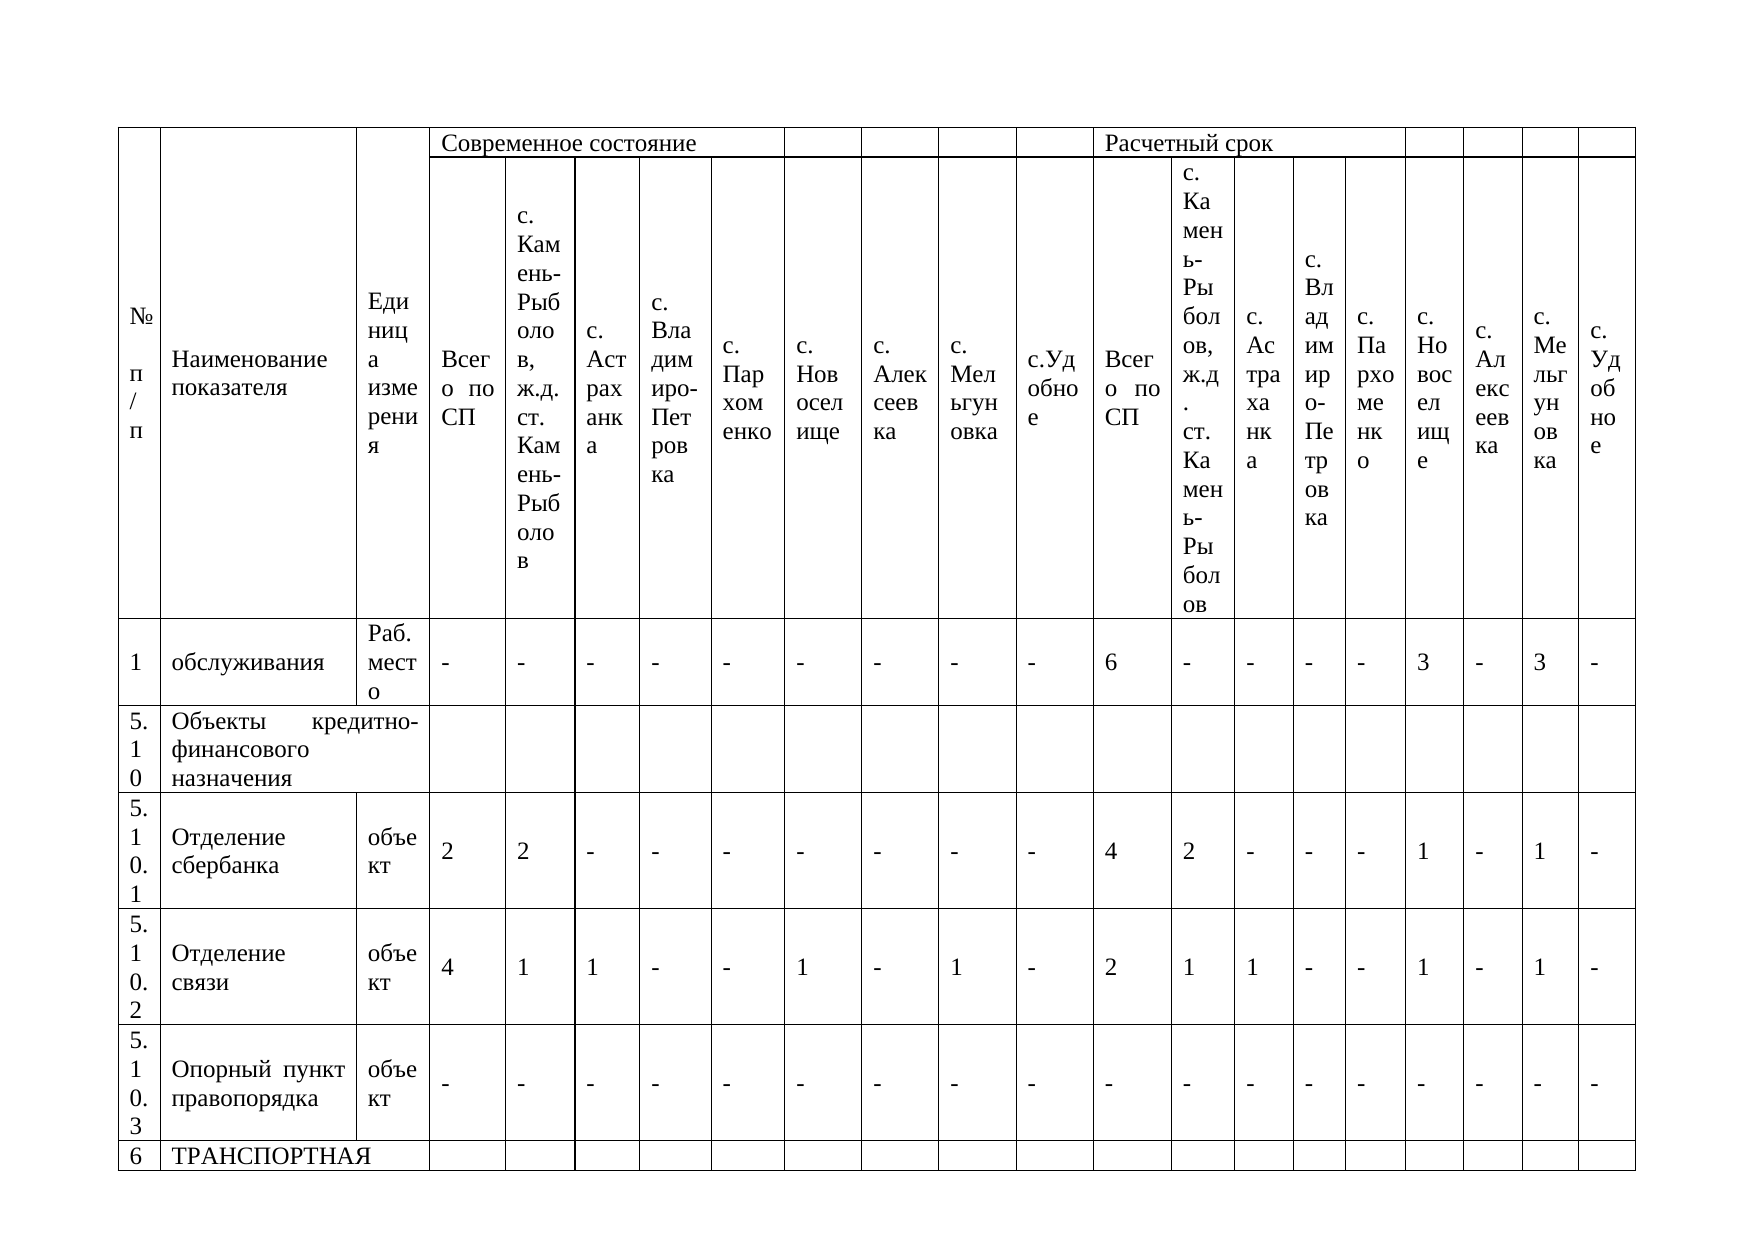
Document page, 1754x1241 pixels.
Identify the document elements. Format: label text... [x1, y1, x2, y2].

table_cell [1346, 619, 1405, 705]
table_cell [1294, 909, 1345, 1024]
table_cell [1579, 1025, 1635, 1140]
table_cell с.Удобное [1579, 158, 1635, 617]
table_header № п/п [119, 128, 160, 617]
table_cell с. Пархоменко [1346, 158, 1405, 617]
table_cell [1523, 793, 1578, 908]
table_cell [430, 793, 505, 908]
table_header [862, 128, 938, 156]
table_header [1523, 128, 1578, 156]
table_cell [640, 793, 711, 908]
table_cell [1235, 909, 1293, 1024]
table_header [785, 128, 861, 156]
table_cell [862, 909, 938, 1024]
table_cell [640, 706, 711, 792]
table_header [1406, 128, 1463, 156]
table_cell с. Алексеевка [1464, 158, 1522, 617]
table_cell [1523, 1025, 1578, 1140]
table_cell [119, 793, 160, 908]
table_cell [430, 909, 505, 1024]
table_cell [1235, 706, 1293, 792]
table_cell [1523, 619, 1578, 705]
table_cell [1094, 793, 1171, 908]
table_cell с. Владимиро-Петровка [1294, 158, 1345, 617]
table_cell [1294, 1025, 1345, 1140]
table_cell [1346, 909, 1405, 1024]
table_header Современное состояние [430, 128, 784, 156]
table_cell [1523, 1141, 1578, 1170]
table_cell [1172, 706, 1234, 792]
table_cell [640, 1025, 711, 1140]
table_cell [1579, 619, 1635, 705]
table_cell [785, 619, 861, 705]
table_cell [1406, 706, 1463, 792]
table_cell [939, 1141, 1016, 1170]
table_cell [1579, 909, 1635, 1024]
table_header [939, 128, 1016, 156]
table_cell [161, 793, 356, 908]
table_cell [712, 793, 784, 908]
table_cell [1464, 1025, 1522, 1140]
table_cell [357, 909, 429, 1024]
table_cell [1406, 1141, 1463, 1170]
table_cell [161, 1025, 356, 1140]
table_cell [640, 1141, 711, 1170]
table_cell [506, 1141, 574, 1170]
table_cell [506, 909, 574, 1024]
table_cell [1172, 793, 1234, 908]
table_header Наименование показателя [161, 128, 356, 617]
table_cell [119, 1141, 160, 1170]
table_cell с. Мельгуновка [1523, 158, 1578, 617]
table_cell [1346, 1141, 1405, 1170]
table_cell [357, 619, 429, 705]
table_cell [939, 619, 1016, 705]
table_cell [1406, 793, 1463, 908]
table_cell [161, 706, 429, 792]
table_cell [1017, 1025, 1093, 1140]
table_header [1579, 128, 1635, 156]
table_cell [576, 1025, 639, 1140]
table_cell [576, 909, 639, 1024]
table_cell с.Удобное [1017, 158, 1093, 617]
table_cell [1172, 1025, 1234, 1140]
table_cell Всего по СП [430, 158, 505, 617]
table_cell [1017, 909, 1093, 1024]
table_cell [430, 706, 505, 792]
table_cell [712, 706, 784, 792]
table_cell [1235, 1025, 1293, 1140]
table_cell с. Камень-Рыболов, ж.д. ст. Камень-Рыболов [1172, 158, 1234, 617]
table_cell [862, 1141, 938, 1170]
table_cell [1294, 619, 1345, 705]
table_cell с. Астраханка [576, 158, 639, 617]
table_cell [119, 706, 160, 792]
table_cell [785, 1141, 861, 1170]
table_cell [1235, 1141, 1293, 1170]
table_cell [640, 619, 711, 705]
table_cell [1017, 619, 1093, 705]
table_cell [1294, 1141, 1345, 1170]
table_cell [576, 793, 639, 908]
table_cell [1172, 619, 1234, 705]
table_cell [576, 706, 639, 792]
table_cell с. Владимиро-Петровка [640, 158, 711, 617]
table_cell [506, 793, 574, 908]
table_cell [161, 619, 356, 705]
table_cell с. Новоселище [1406, 158, 1463, 617]
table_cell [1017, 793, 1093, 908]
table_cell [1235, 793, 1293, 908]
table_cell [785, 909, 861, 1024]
table_header Расчетный срок [1094, 128, 1405, 156]
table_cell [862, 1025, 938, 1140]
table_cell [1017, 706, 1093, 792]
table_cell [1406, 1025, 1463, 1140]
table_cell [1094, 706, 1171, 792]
table_cell с. Астраханка [1235, 158, 1293, 617]
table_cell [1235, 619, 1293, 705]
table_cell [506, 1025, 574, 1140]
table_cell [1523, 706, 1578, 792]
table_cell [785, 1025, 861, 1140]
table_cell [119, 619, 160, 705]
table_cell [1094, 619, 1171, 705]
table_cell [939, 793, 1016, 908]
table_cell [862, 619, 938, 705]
table_cell с. Мельгуновка [939, 158, 1016, 617]
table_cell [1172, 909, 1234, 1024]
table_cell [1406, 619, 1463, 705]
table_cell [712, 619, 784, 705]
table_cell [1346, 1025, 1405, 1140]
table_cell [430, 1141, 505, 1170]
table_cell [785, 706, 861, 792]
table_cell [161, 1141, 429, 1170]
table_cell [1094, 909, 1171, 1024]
table_cell с. Камень-Рыболов, ж.д. ст. Камень-Рыболов [506, 158, 574, 617]
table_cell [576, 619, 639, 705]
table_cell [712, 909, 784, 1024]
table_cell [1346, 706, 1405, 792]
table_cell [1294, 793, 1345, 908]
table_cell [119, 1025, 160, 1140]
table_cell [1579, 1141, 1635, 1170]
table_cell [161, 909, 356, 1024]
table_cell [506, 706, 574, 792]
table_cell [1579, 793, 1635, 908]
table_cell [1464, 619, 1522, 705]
table_header [1464, 128, 1522, 156]
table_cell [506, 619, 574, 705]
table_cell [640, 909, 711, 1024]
table_header [1017, 128, 1093, 156]
table_cell с. Пархоменко [712, 158, 784, 617]
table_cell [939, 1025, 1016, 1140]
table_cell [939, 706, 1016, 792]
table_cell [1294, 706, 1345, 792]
table_cell Всего по СП [1094, 158, 1171, 617]
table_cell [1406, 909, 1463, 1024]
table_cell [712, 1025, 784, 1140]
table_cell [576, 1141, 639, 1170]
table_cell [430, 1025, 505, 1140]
table_header Единица измерения [357, 128, 429, 617]
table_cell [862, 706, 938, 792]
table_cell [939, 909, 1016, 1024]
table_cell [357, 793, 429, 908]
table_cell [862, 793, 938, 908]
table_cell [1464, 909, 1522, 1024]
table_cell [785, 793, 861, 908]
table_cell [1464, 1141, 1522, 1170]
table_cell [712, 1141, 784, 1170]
table_cell с. Новоселище [785, 158, 861, 617]
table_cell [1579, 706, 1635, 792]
table_cell с. Алексеевка [862, 158, 938, 617]
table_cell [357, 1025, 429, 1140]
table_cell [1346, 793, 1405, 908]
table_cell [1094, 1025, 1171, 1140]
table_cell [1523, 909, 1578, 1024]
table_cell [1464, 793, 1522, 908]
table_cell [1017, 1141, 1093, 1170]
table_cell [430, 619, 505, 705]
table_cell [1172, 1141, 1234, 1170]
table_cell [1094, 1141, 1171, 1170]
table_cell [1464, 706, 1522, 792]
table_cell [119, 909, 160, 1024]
